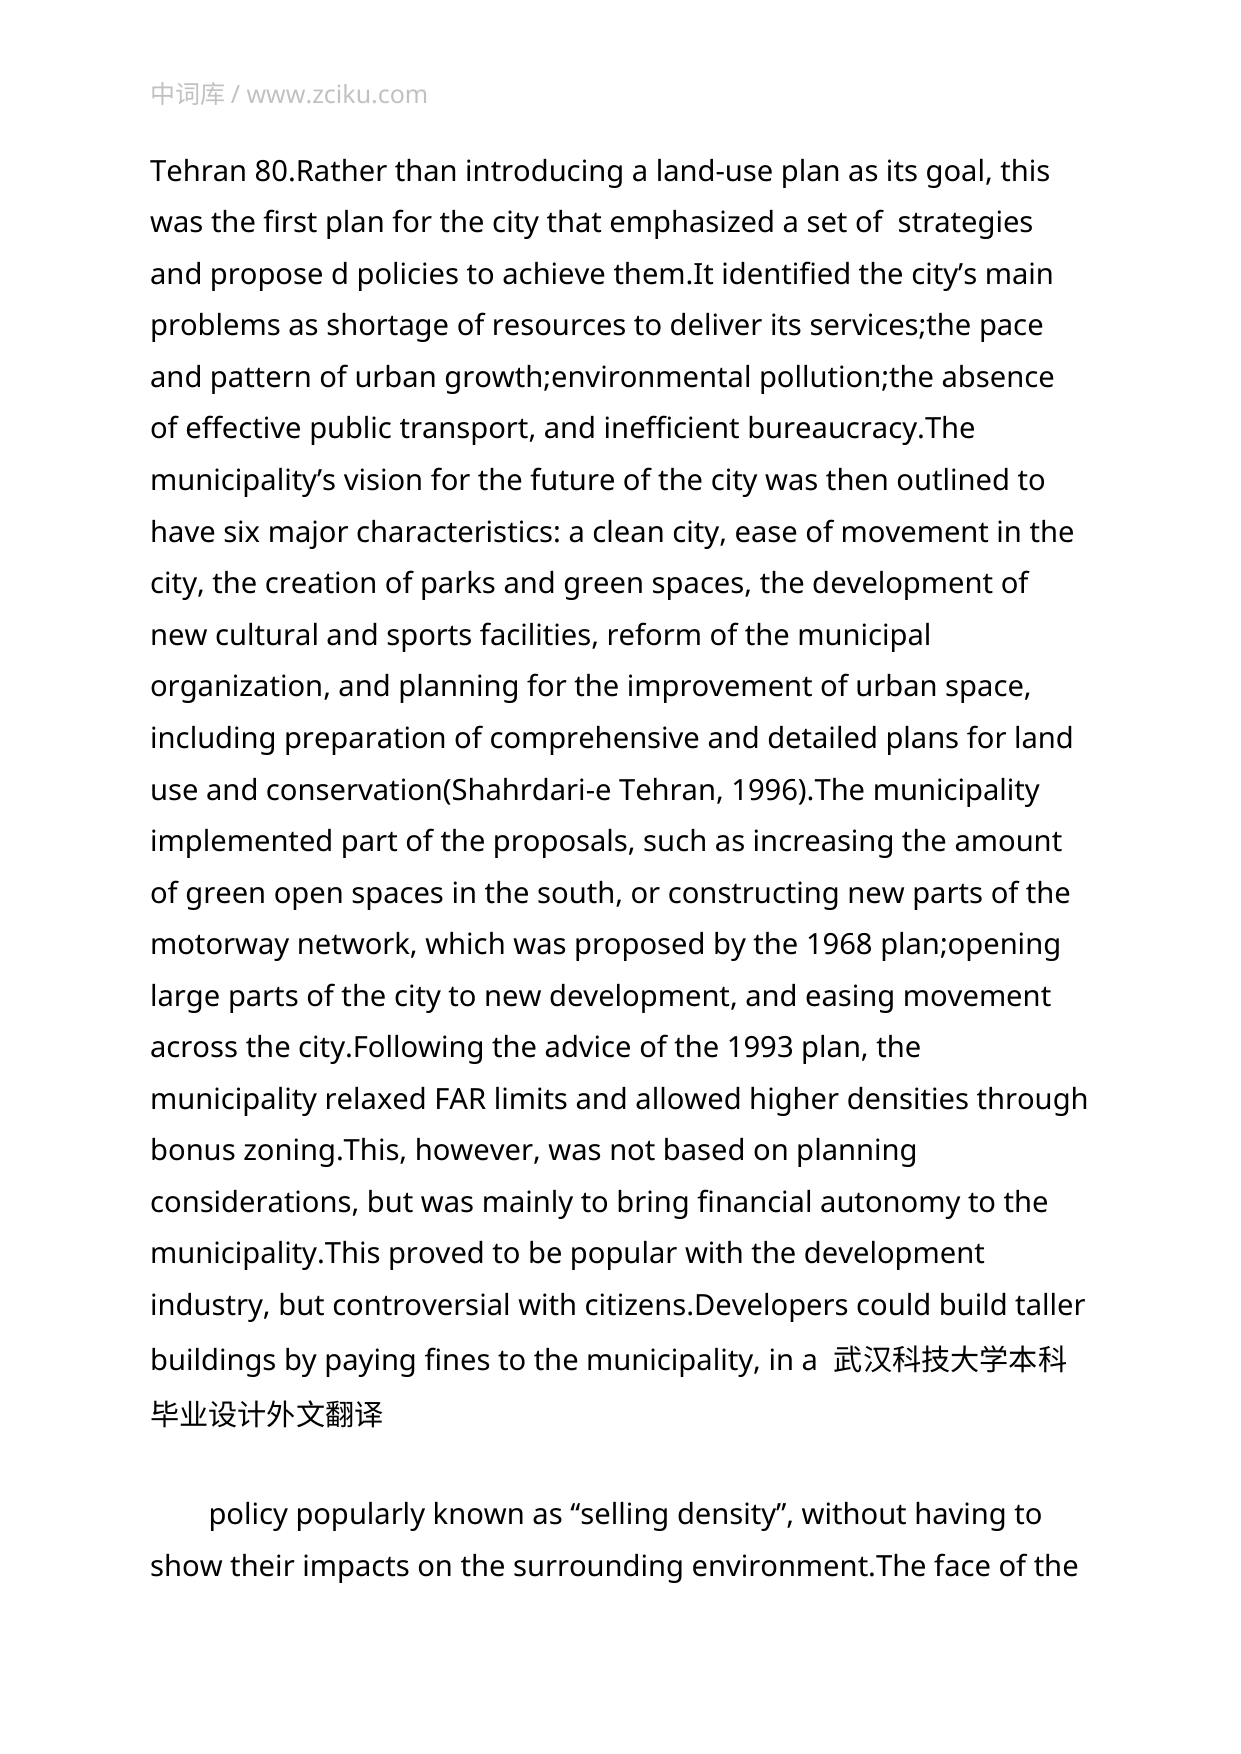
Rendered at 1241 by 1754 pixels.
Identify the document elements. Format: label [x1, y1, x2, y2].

text [150, 1493, 1090, 1585]
text [150, 150, 1090, 1434]
